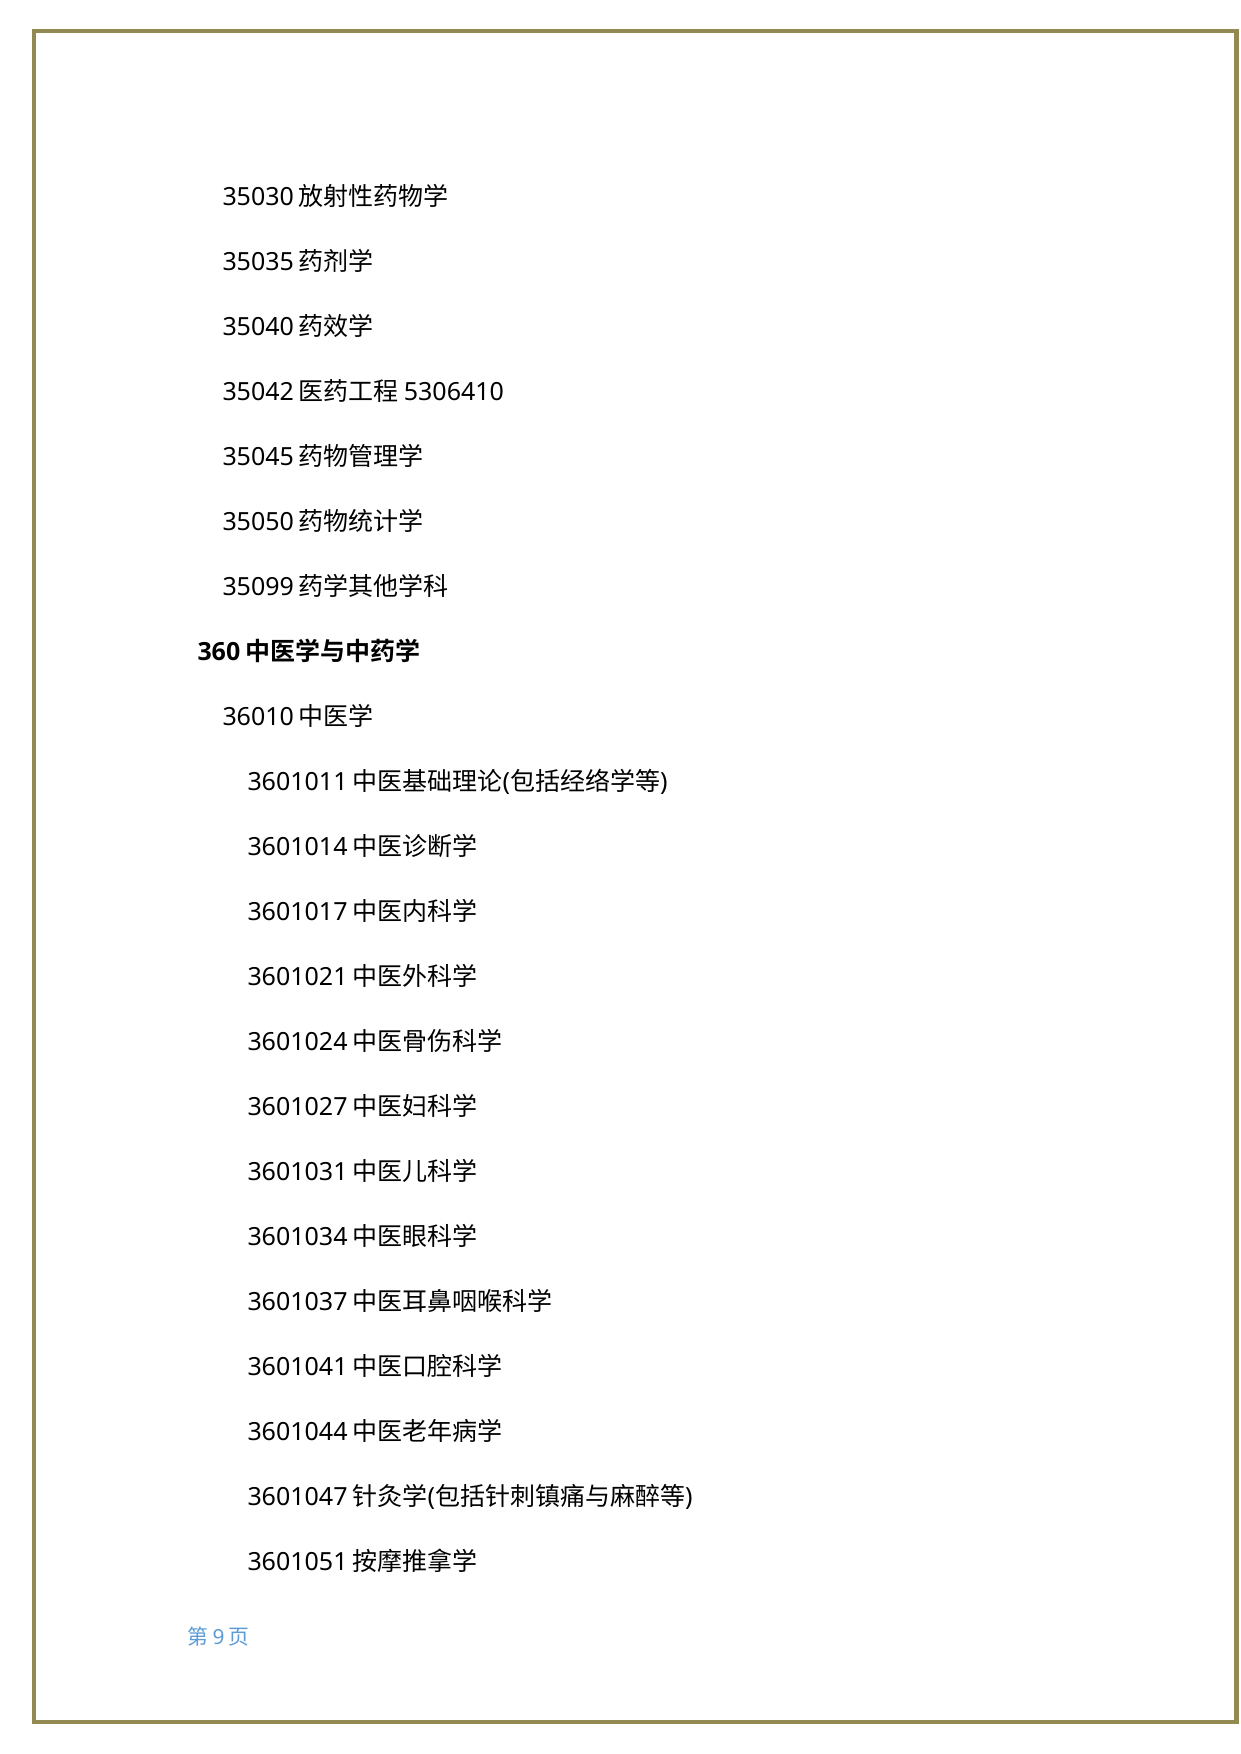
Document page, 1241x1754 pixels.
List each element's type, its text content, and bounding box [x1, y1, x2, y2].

table_cell 35099药学其他学科 [186, 552, 1088, 617]
table_cell 35035药剂学 [186, 227, 1088, 292]
table_cell 3601011中医基础理论(包括经络学等) [186, 747, 1088, 812]
table_cell 3601021中医外科学 [186, 942, 1088, 1007]
table_cell 3601031中医儿科学 [186, 1137, 1088, 1202]
table_cell 3601051按摩推拿学 [186, 1527, 1088, 1592]
table_cell 3601027中医妇科学 [186, 1072, 1088, 1137]
table_cell 3601034中医眼科学 [186, 1202, 1088, 1267]
table_cell 36010中医学 [186, 682, 1088, 747]
table_cell 3601037中医耳鼻咽喉科学 [186, 1267, 1088, 1332]
table_cell 35042医药工程5306410 [186, 357, 1088, 422]
table_cell 3601024中医骨伤科学 [186, 1007, 1088, 1072]
table_cell 35030放射性药物学 [186, 162, 1088, 227]
table_cell 35045药物管理学 [186, 422, 1088, 487]
table_cell 3601047针灸学(包括针刺镇痛与麻醉等) [186, 1462, 1088, 1527]
table_cell 35050药物统计学 [186, 487, 1088, 552]
table_cell 35040药效学 [186, 292, 1088, 357]
table_cell 3601017中医内科学 [186, 877, 1088, 942]
table_cell 3601041中医口腔科学 [186, 1332, 1088, 1397]
table_cell 360中医学与中药学 [186, 617, 1088, 682]
table_cell 3601014中医诊断学 [186, 812, 1088, 877]
table_cell 3601044中医老年病学 [186, 1397, 1088, 1462]
